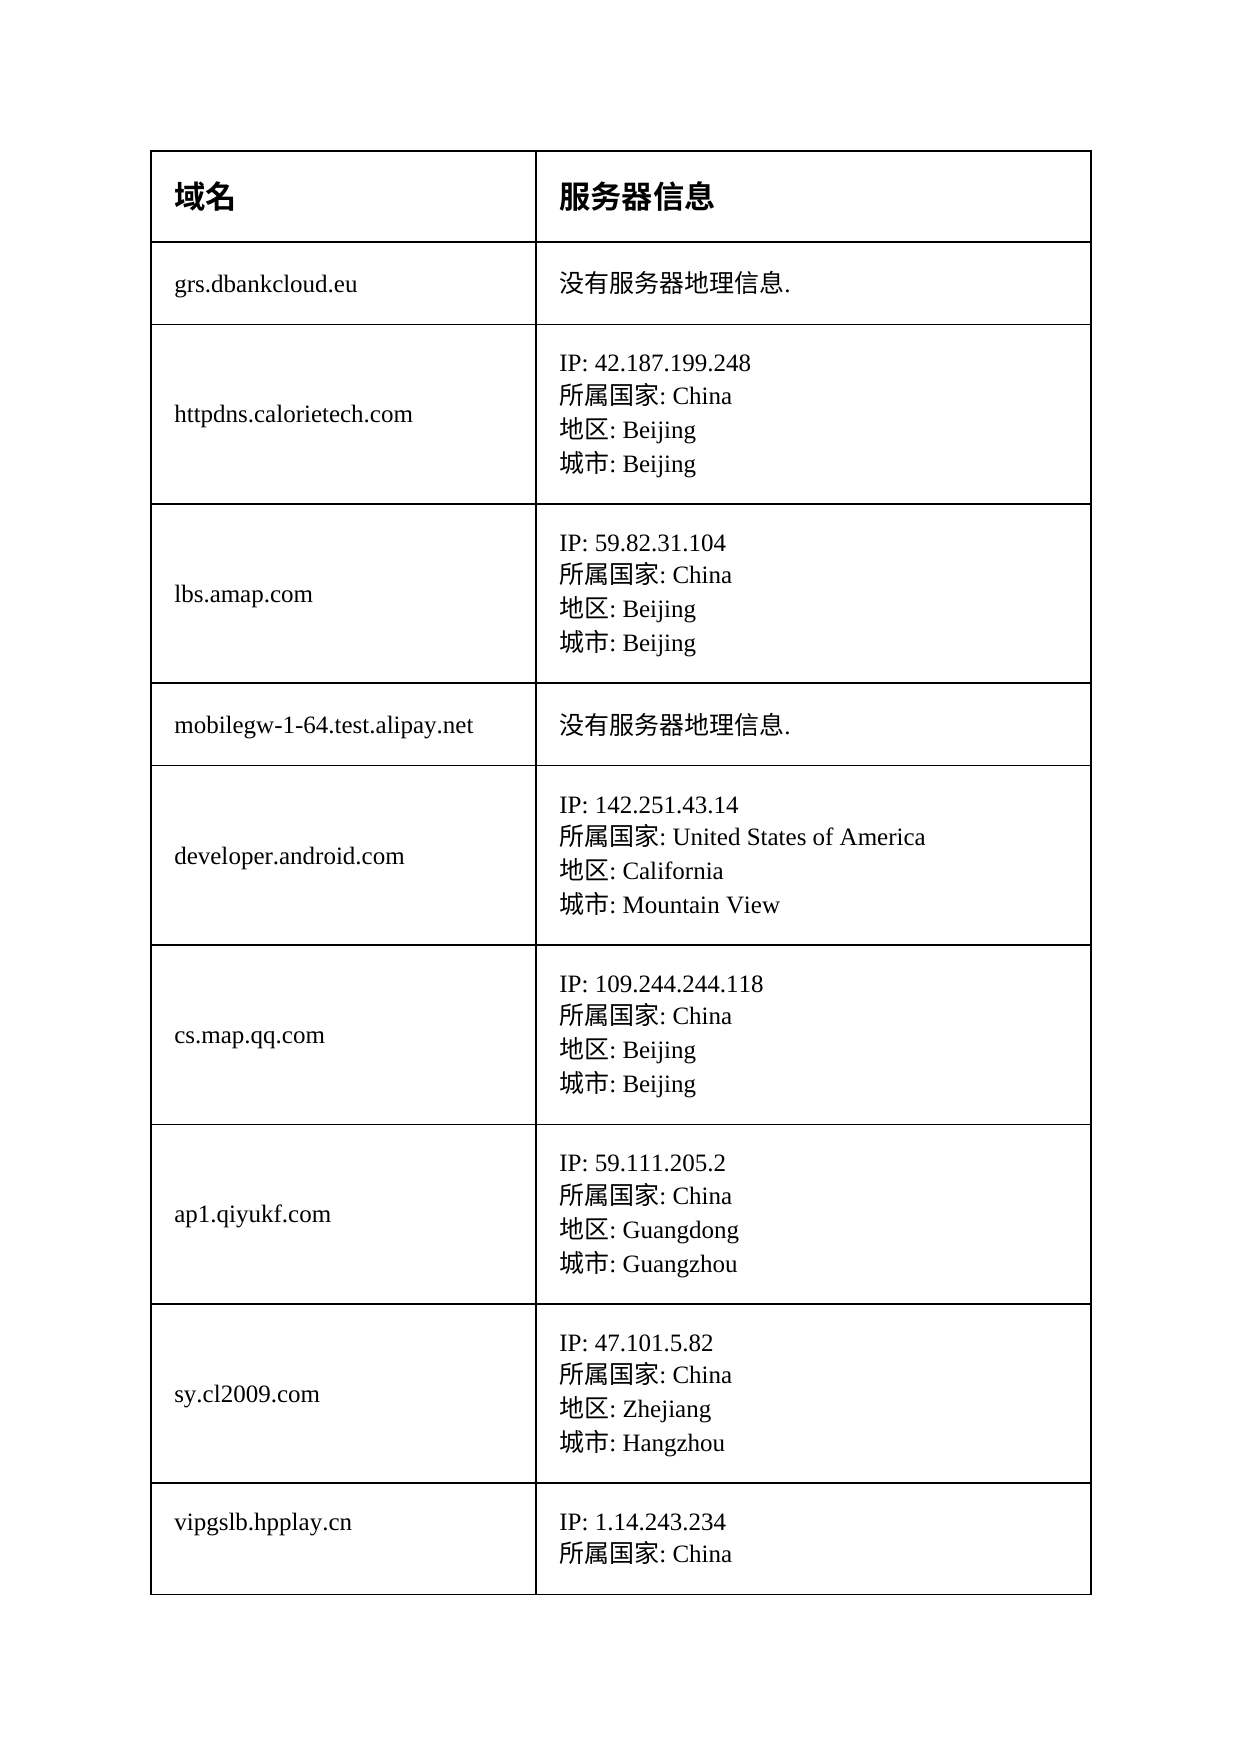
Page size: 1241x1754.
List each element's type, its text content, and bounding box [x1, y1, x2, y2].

table_cell lbs.amap.com [152, 505, 535, 682]
table_cell IP: 142.251.43.14 所属国家: United States of America 地区: California 城市: Mountain View [537, 766, 1090, 944]
table_cell mobilegw-1-64.test.alipay.net [152, 684, 535, 765]
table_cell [537, 1484, 1090, 1593]
table_cell 没有服务器地理信息. [537, 684, 1090, 765]
table_header 域名 [152, 152, 535, 241]
table_cell IP: 59.82.31.104 所属国家: China 地区: Beijing 城市: Beijing [537, 505, 1090, 682]
table_header 服务器信息 [537, 152, 1090, 241]
table_cell cs.map.qq.com [152, 946, 535, 1123]
table_cell IP: 47.101.5.82 所属国家: China 地区: Zhejiang 城市: Hangzhou [537, 1305, 1090, 1482]
table_cell sy.cl2009.com [152, 1305, 535, 1482]
table_cell IP: 109.244.244.118 所属国家: China 地区: Beijing 城市: Beijing [537, 946, 1090, 1123]
table_cell vipgslb.hpplay.cn [152, 1484, 535, 1593]
table_cell developer.android.com [152, 766, 535, 944]
table_cell IP: 59.111.205.2 所属国家: China 地区: Guangdong 城市: Guangzhou [537, 1125, 1090, 1303]
table_cell 没有服务器地理信息. [537, 243, 1090, 323]
table_cell httpdns.calorietech.com [152, 325, 535, 503]
table_cell grs.dbankcloud.eu [152, 243, 535, 323]
table_cell ap1.qiyukf.com [152, 1125, 535, 1303]
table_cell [537, 325, 1090, 503]
